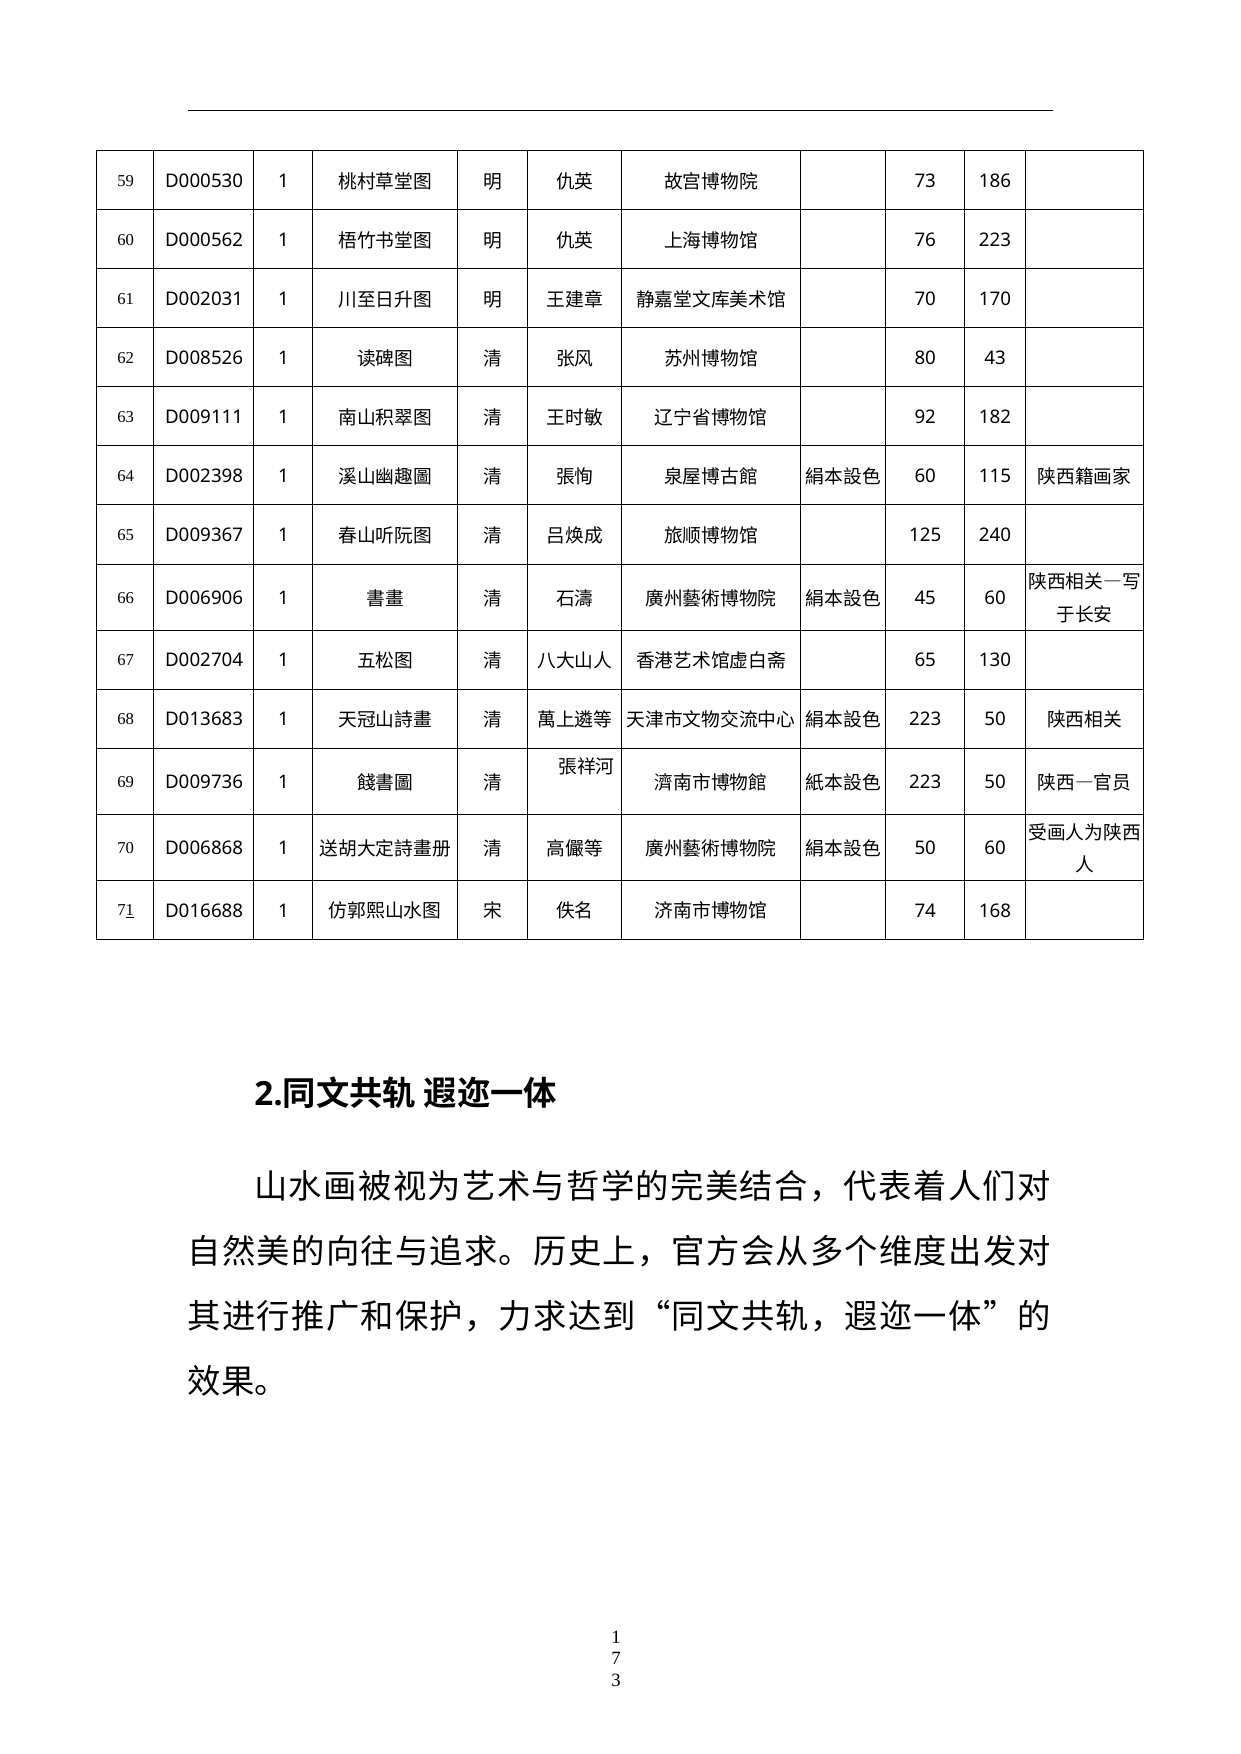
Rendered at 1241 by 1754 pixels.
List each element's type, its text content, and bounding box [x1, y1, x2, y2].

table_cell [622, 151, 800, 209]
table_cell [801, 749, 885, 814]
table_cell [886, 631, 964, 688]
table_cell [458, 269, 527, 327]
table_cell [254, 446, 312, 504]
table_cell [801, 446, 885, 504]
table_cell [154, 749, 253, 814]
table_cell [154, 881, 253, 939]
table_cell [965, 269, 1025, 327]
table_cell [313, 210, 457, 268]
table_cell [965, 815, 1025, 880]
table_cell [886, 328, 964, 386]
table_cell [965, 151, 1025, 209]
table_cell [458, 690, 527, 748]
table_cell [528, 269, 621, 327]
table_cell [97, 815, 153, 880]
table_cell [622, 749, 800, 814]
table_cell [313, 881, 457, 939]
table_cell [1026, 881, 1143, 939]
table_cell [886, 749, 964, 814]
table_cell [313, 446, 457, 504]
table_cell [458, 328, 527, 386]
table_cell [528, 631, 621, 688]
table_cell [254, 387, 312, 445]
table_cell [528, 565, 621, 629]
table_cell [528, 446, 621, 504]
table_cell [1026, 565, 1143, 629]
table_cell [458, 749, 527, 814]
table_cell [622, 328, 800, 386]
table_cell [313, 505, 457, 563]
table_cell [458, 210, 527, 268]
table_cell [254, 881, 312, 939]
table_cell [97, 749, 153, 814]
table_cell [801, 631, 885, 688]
subtitle 2.同文共轨 遐迩一体 [187, 1059, 1053, 1124]
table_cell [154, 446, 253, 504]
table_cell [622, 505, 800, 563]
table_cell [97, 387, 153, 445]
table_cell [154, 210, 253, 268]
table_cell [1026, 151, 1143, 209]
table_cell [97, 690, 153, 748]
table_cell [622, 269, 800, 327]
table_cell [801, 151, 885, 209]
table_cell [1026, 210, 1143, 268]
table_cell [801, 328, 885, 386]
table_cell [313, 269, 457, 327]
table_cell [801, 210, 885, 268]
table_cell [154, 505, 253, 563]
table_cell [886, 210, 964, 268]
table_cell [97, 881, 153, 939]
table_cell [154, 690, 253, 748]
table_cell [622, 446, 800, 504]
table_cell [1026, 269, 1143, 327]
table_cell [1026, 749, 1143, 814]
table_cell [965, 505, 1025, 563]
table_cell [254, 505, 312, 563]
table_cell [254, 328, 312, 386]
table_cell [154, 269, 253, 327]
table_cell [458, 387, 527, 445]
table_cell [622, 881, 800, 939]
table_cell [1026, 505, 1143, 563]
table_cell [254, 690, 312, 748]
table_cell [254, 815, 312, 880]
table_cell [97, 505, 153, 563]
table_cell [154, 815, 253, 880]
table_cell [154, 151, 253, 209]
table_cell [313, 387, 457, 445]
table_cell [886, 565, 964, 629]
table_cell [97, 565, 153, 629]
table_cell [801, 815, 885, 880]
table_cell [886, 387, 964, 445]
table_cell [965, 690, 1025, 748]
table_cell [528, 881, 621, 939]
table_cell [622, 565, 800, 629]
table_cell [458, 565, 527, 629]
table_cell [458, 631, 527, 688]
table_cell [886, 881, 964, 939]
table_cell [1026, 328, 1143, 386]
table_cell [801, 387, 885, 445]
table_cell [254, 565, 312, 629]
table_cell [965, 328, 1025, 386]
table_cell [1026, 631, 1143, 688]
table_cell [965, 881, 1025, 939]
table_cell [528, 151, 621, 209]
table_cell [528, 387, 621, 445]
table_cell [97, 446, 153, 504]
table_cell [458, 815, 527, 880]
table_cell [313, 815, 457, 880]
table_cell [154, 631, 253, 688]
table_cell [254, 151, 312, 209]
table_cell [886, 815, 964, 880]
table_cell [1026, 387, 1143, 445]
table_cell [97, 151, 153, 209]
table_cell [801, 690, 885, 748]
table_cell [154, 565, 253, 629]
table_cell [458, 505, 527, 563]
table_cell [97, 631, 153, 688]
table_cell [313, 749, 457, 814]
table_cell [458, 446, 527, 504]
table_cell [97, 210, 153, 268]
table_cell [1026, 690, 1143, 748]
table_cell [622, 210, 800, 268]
text 山水画被视为艺术与哲学的完美结合，代表着人们对自然美的向往与追求。历史上，官方会从多个维度出发对其进行推广和保护，力求达到“同文共轨，遐迩一体”的效果。 [187, 1151, 1053, 1411]
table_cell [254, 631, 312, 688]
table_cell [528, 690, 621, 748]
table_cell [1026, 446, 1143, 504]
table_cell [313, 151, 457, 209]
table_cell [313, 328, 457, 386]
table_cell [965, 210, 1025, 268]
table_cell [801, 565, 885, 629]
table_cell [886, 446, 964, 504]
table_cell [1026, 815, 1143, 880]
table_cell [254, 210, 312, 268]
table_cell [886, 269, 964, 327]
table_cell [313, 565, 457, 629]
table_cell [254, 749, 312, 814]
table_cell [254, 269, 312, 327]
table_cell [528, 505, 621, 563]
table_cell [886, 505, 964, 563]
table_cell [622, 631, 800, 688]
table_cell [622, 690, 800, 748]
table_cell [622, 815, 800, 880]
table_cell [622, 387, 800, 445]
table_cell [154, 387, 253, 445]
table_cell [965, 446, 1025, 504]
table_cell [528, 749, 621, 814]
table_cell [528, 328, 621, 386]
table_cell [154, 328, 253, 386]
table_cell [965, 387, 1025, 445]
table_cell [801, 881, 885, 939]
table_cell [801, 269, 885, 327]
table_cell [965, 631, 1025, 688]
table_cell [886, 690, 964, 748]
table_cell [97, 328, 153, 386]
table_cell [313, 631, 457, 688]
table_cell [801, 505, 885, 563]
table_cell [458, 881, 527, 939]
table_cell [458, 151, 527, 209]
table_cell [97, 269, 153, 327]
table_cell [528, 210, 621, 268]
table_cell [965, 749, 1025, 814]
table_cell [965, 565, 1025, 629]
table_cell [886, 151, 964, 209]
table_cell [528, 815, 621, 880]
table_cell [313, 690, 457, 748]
